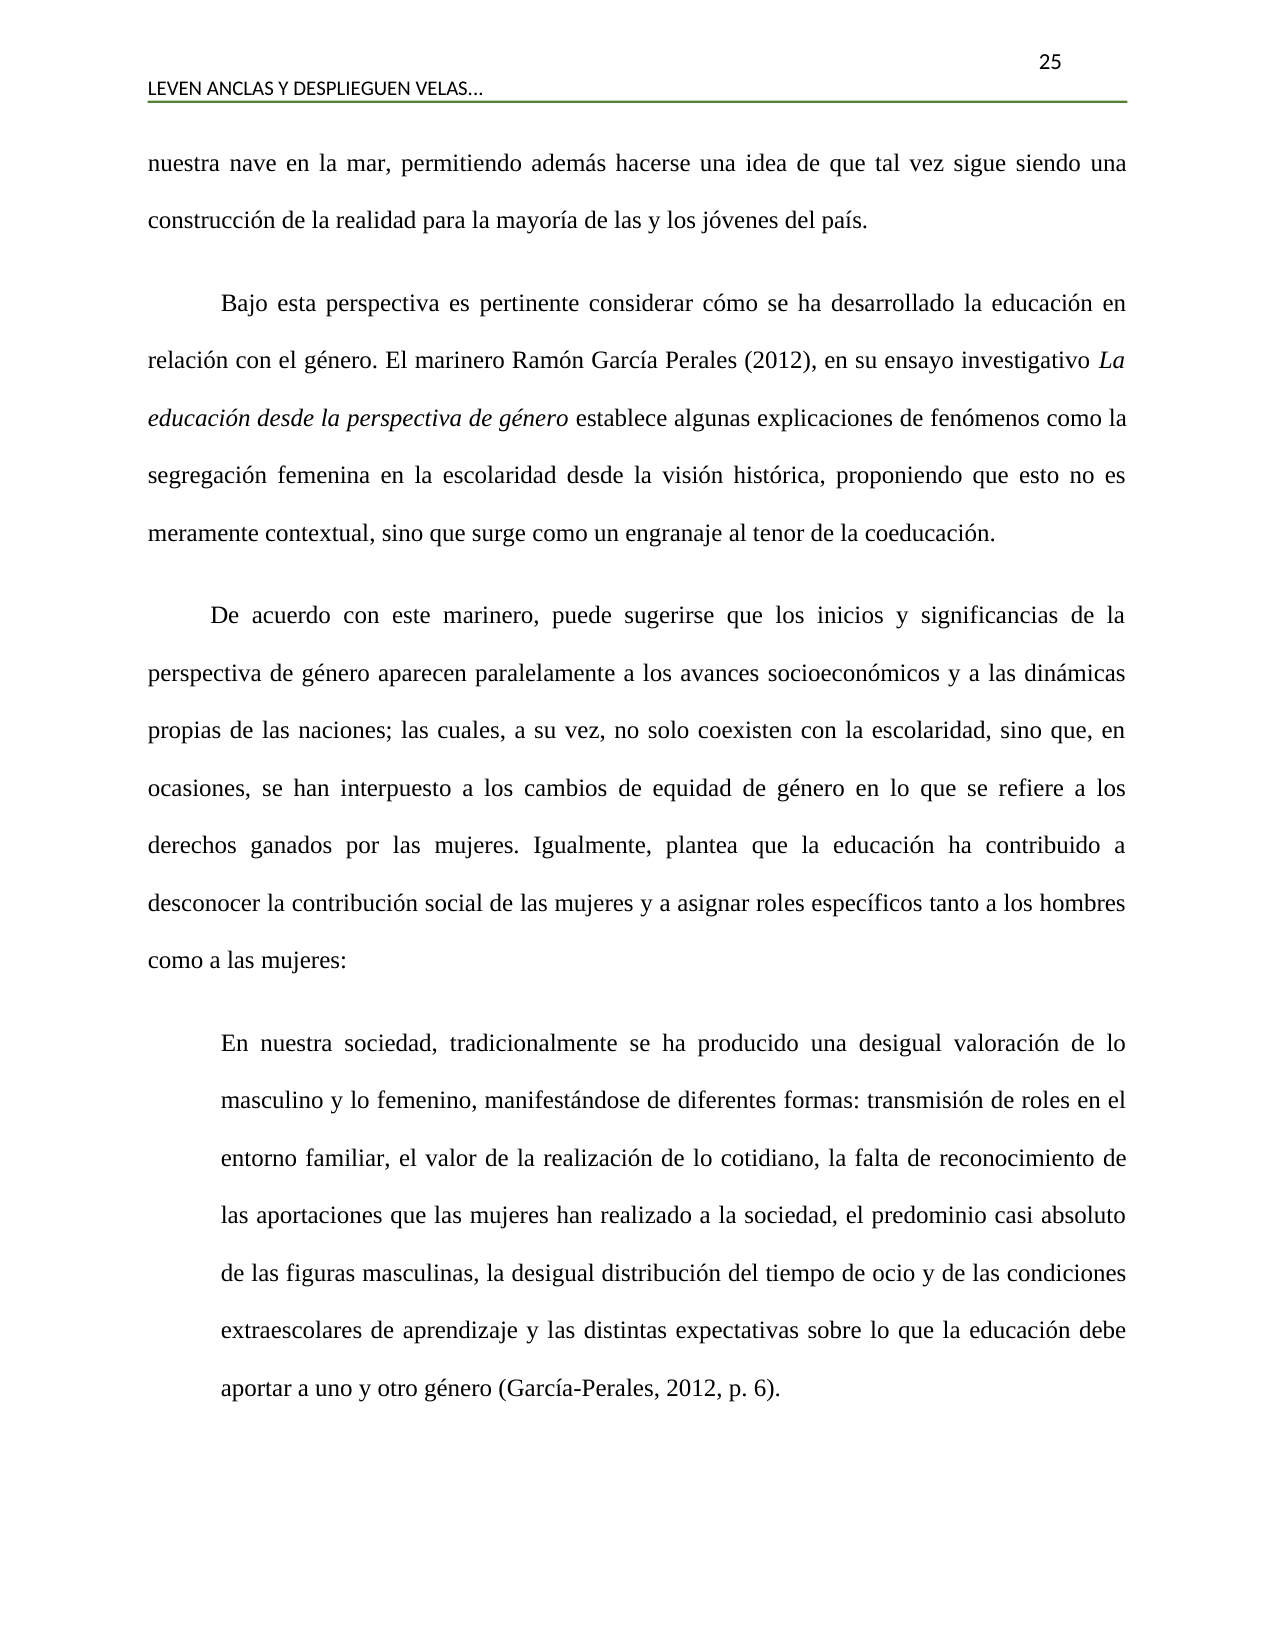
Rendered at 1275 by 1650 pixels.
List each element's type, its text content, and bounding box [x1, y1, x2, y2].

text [148, 148, 1127, 234]
text De acuerdo con este marinero, puede sugerirse que los inicios y significancias de la perspectiva de género aparecen paralelamente a los avances socioeconómicos y a las dinámicas propias de las naciones; las cuales, a su vez, no solo coexisten con la escolaridad, sino que, en ocasiones, se han interpuesto a los cambios de equidad de género en lo que se refiere a los derechos ganados por las mujeres. Igualmente, plantea que la educación ha contribuido a desconocer la contribución social de las mujeres y a asignar roles específicos tanto a los hombres como a las mujeres: [148, 600, 1127, 974]
text En nuestra sociedad, tradicionalmente se ha producido una desigual valoración de lo masculino y lo femenino, manifestándose de diferentes formas: transmisión de roles en el entorno familiar, el valor de la realización de lo cotidiano, la falta de reconocimiento de las aportaciones que las mujeres han realizado a la sociedad, el predominio casi absoluto de las figuras masculinas, la desigual distribución del tiempo de ocio y de las condiciones extraescolares de aprendizaje y las distintas expectativas sobre lo que la educación debe aportar a uno y otro género (García-Perales, 2012, p. 6). [221, 1028, 1127, 1401]
text Bajo esta perspectiva es pertinente considerar cómo se ha desarrollado la educación en relación con el género. El marinero Ramón García Perales (2012), en su ensayo investigativo La educación desde la perspectiva de género establece algunas explicaciones de fenómenos como la segregación femenina en la escolaridad desde la visión histórica, proponiendo que esto no es meramente contextual, sino que surge como un engranaje al tenor de la coeducación. [148, 288, 1127, 546]
